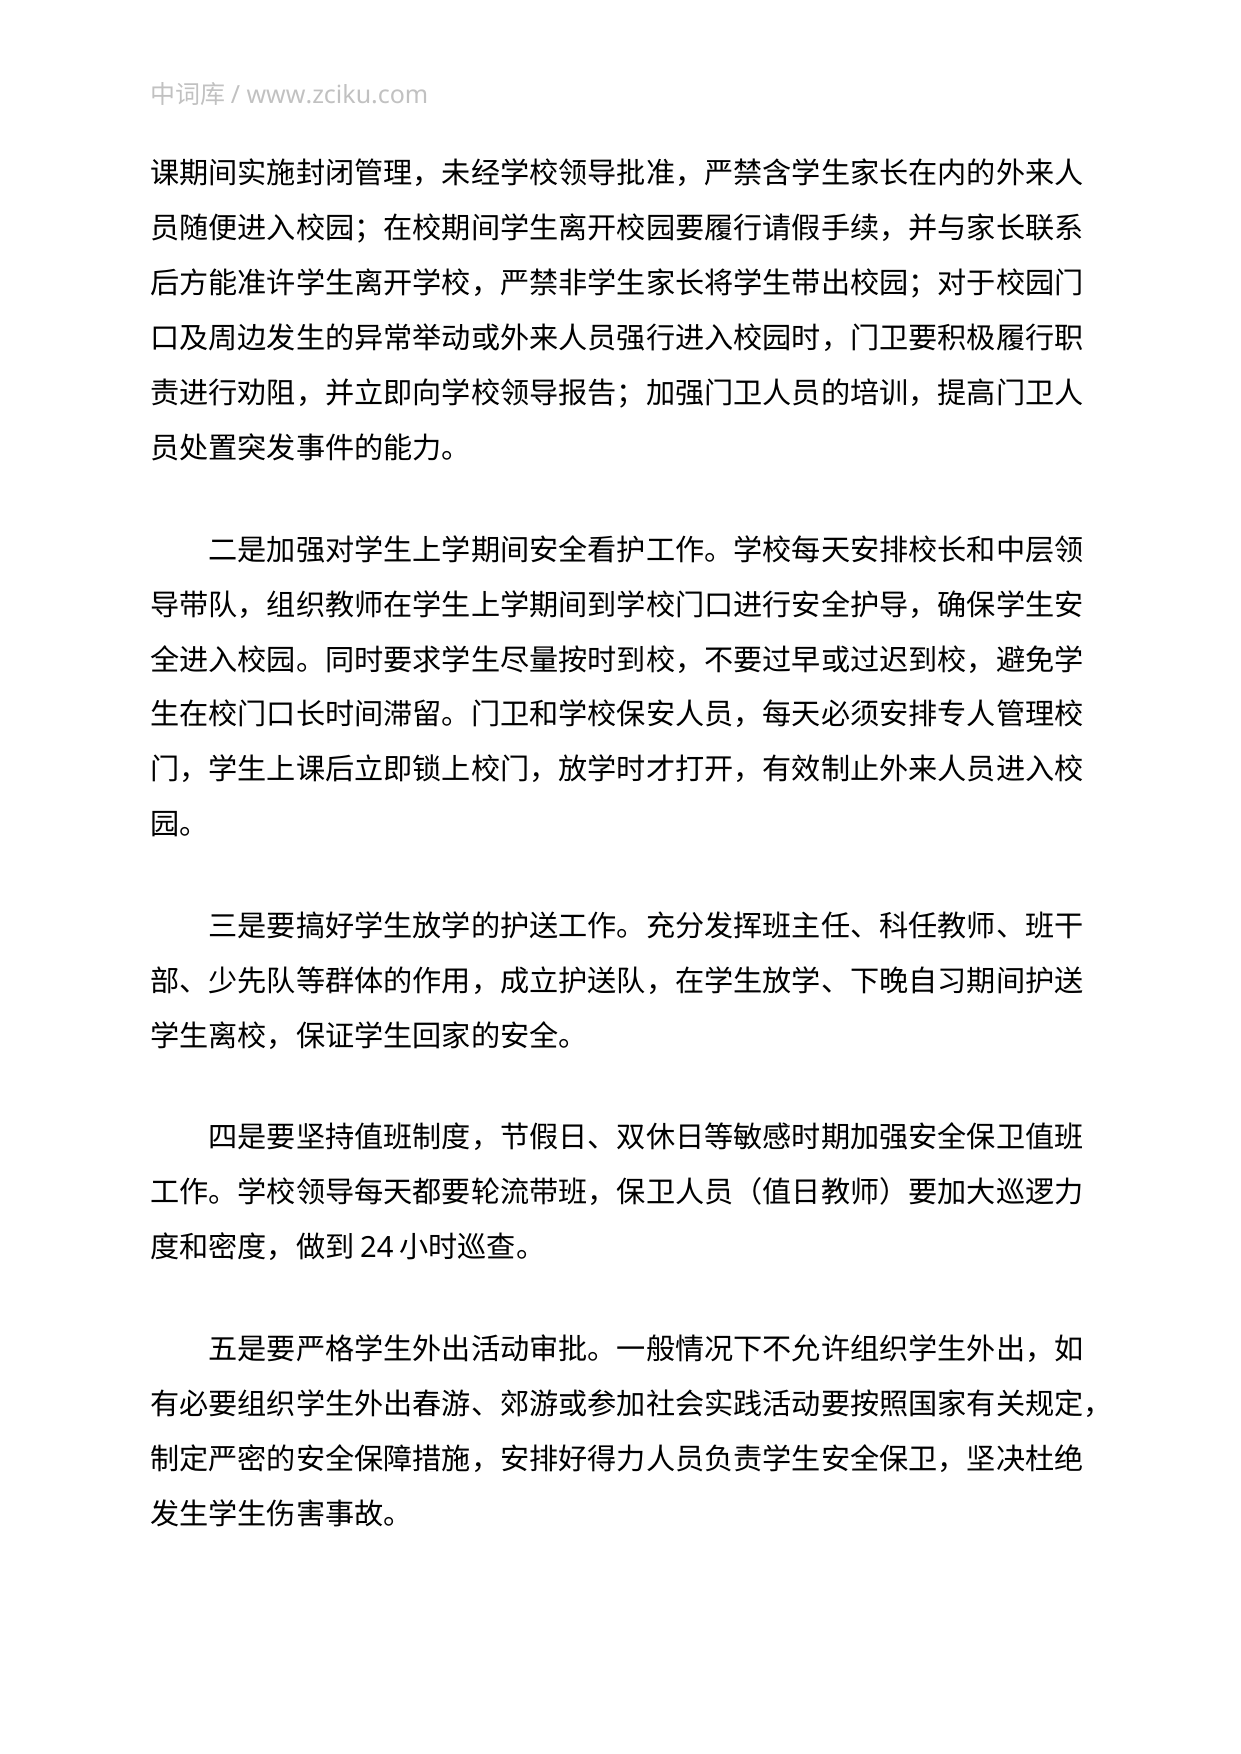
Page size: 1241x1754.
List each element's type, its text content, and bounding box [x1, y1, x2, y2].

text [150, 150, 1090, 467]
text 三是要搞好学生放学的护送工作。充分发挥班主任、科任教师、班干部、少先队等群体的作用，成立护送队，在学生放学、下晚自习期间护送学生离校，保证学生回家的安全。 [150, 902, 1090, 1054]
text 五是要严格学生外出活动审批。一般情况下不允许组织学生外出，如有必要组织学生外出春游、郊游或参加社会实践活动要按照国家有关规定，制定严密的安全保障措施，安排好得力人员负责学生安全保卫，坚决杜绝发生学生伤害事故。 [150, 1326, 1090, 1533]
text 四是要坚持值班制度，节假日、双休日等敏感时期加强安全保卫值班工作。学校领导每天都要轮流带班，保卫人员（值日教师）要加大巡逻力度和密度，做到24小时巡查。 [150, 1114, 1090, 1266]
text 二是加强对学生上学期间安全看护工作。学校每天安排校长和中层领导带队，组织教师在学生上学期间到学校门口进行安全护导，确保学生安全进入校园。同时要求学生尽量按时到校，不要过早或过迟到校，避免学生在校门口长时间滞留。门卫和学校保安人员，每天必须安排专人管理校门，学生上课后立即锁上校门，放学时才打开，有效制止外来人员进入校园。 [150, 526, 1090, 843]
